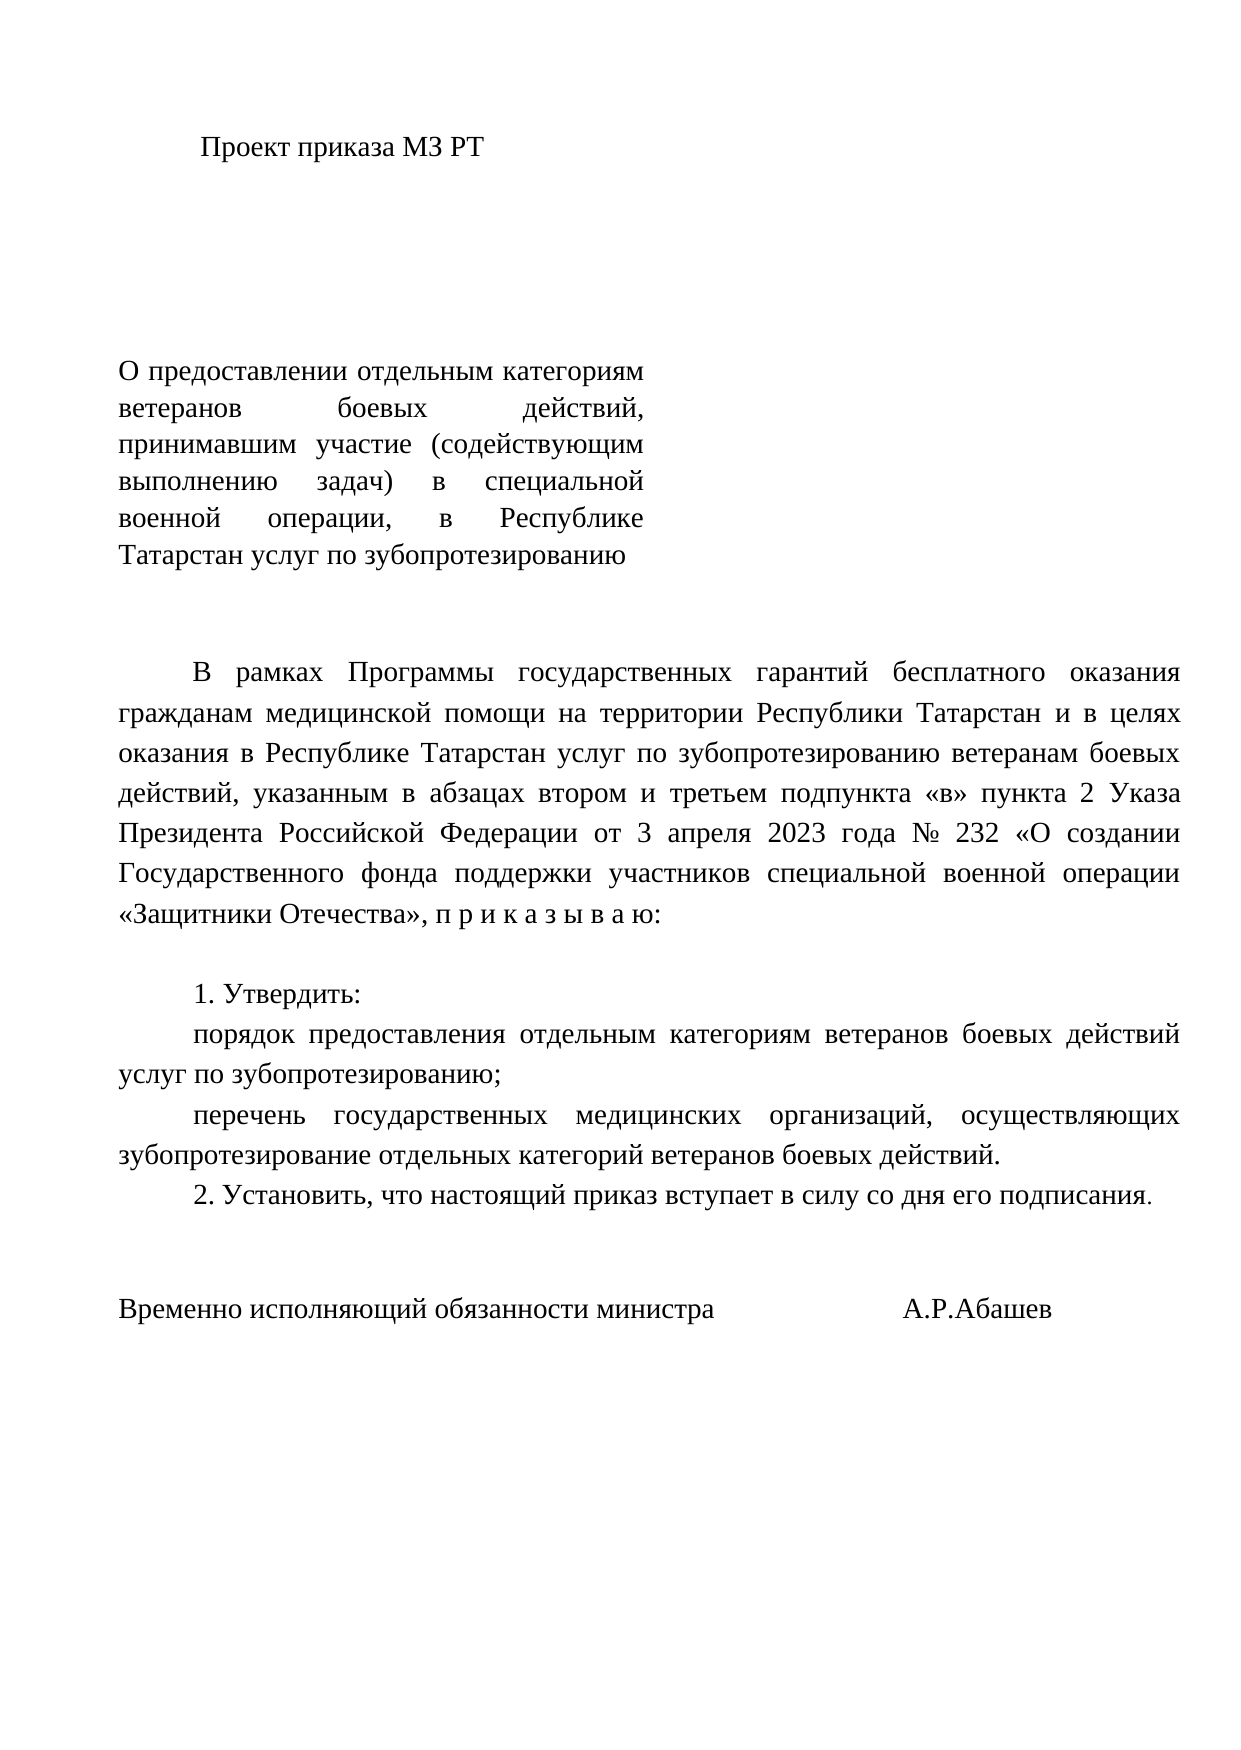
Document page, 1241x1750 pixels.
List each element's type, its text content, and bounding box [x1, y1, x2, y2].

text перечень государственных медицинских организаций, осуществляющих зубопротезирование отдельных категорий ветеранов боевых действий. [118, 1097, 1181, 1171]
text 1. Утвердить: [118, 976, 1181, 1010]
text О предоставлении отдельным категориям ветеранов боевых действий, принимавшим участие (содействующим выполнению задач) в специальной военной операции, в Республике Татарстан услуг по зубопротезированию [118, 353, 644, 571]
text 2. Установить, что настоящий приказ вступает в силу со дня его подписания. [118, 1177, 1181, 1211]
text В рамках Программы государственных гарантий бесплатного оказания гражданам медицинской помощи на территории Республики Татарстан и в целях оказания в Республике Татарстан услуг по зубопротезированию ветеранам боевых действий, указанным в абзацах втором и третьем подпункта «в» пункта 2 Указа Президента Российской Федерации от 3 апреля 2023 года № 232 «О создании Государственного фонда поддержки участников специальной военной операции «Защитники Отечества», п р и к а з ы в а ю: [118, 654, 1181, 929]
subtitle Проект приказа МЗ РТ [118, 129, 566, 163]
text Временно исполняющий обязанности министра А.Р.Абашев [118, 1291, 1181, 1324]
text порядок предоставления отдельным категориям ветеранов боевых действий услуг по зубопротезированию; [118, 1016, 1181, 1090]
